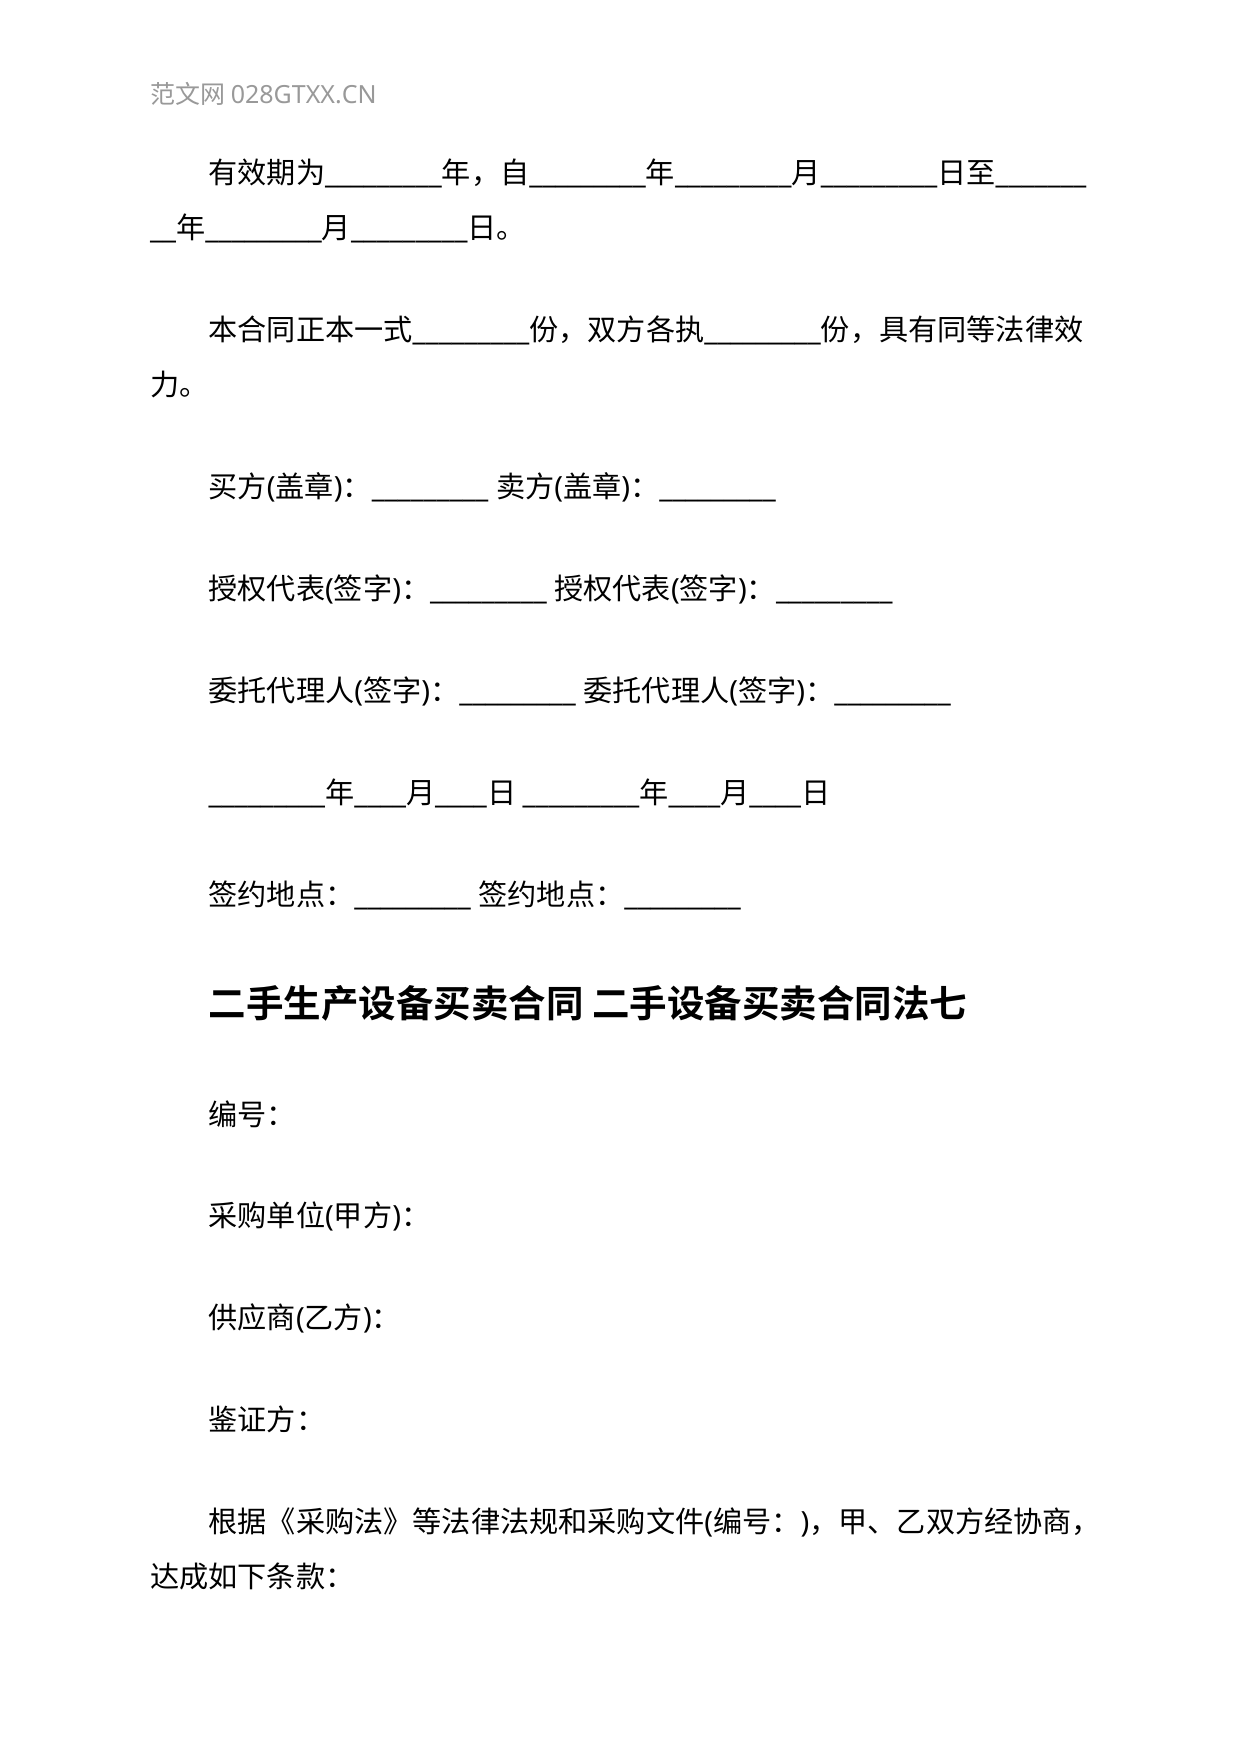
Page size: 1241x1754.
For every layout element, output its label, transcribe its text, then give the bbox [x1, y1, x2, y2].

text 委托代理人(签字)：_________ 委托代理人(签字)：_________ [150, 668, 1090, 710]
text 鉴证方： [150, 1397, 1090, 1439]
text 二手生产设备买卖合同 二手设备买卖合同法七 [150, 974, 1090, 1028]
text 授权代表(签字)：_________ 授权代表(签字)：_________ [150, 566, 1090, 608]
text 有效期为_________年，自_________年_________月_________日至_________年_________月_________日。 [150, 150, 1090, 247]
text _________年____月____日 _________年____月____日 [150, 770, 1090, 812]
text 签约地点：_________ 签约地点：_________ [150, 872, 1090, 914]
text 编号： [150, 1091, 1090, 1133]
text 采购单位(甲方)： [150, 1193, 1090, 1235]
text 根据《采购法》等法律法规和采购文件(编号：)，甲、乙双方经协商，达成如下条款： [150, 1498, 1090, 1596]
text 本合同正本一式_________份，双方各执_________份，具有同等法律效力。 [150, 307, 1090, 404]
text 供应商(乙方)： [150, 1295, 1090, 1337]
text 买方(盖章)：_________ 卖方(盖章)：_________ [150, 464, 1090, 506]
